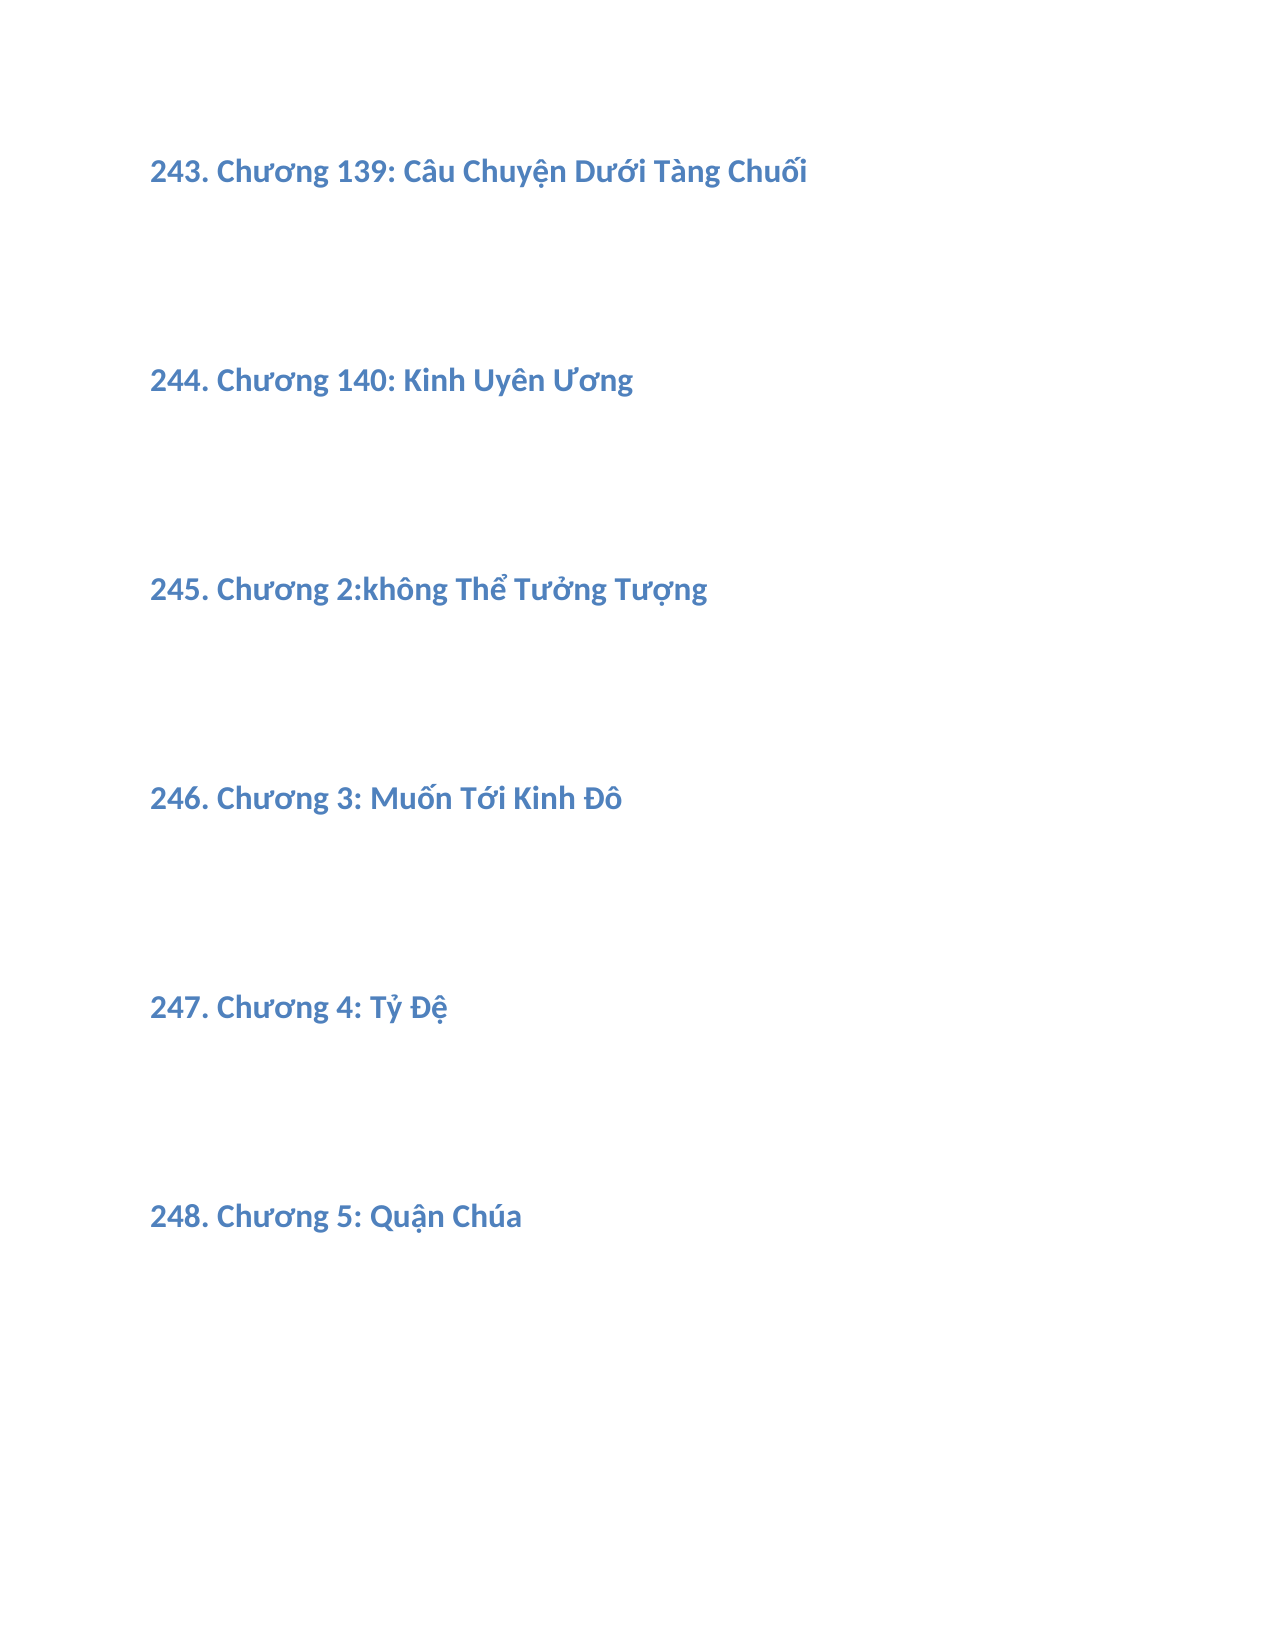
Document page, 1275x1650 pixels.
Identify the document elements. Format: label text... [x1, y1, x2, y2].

subtitle 244. Chương 140: Kinh Uyên Ương [150, 359, 1125, 400]
subtitle 245. Chương 2:không Thể Tưởng Tượng [150, 568, 1125, 609]
subtitle 247. Chương 4: Tỷ Đệ [150, 986, 1125, 1027]
subtitle 243. Chương 139: Câu Chuyện Dưới Tàng Chuối [150, 150, 1125, 191]
subtitle 248. Chương 5: Quận Chúa [150, 1195, 1125, 1236]
subtitle 246. Chương 3: Muốn Tới Kinh Đô [150, 777, 1125, 818]
